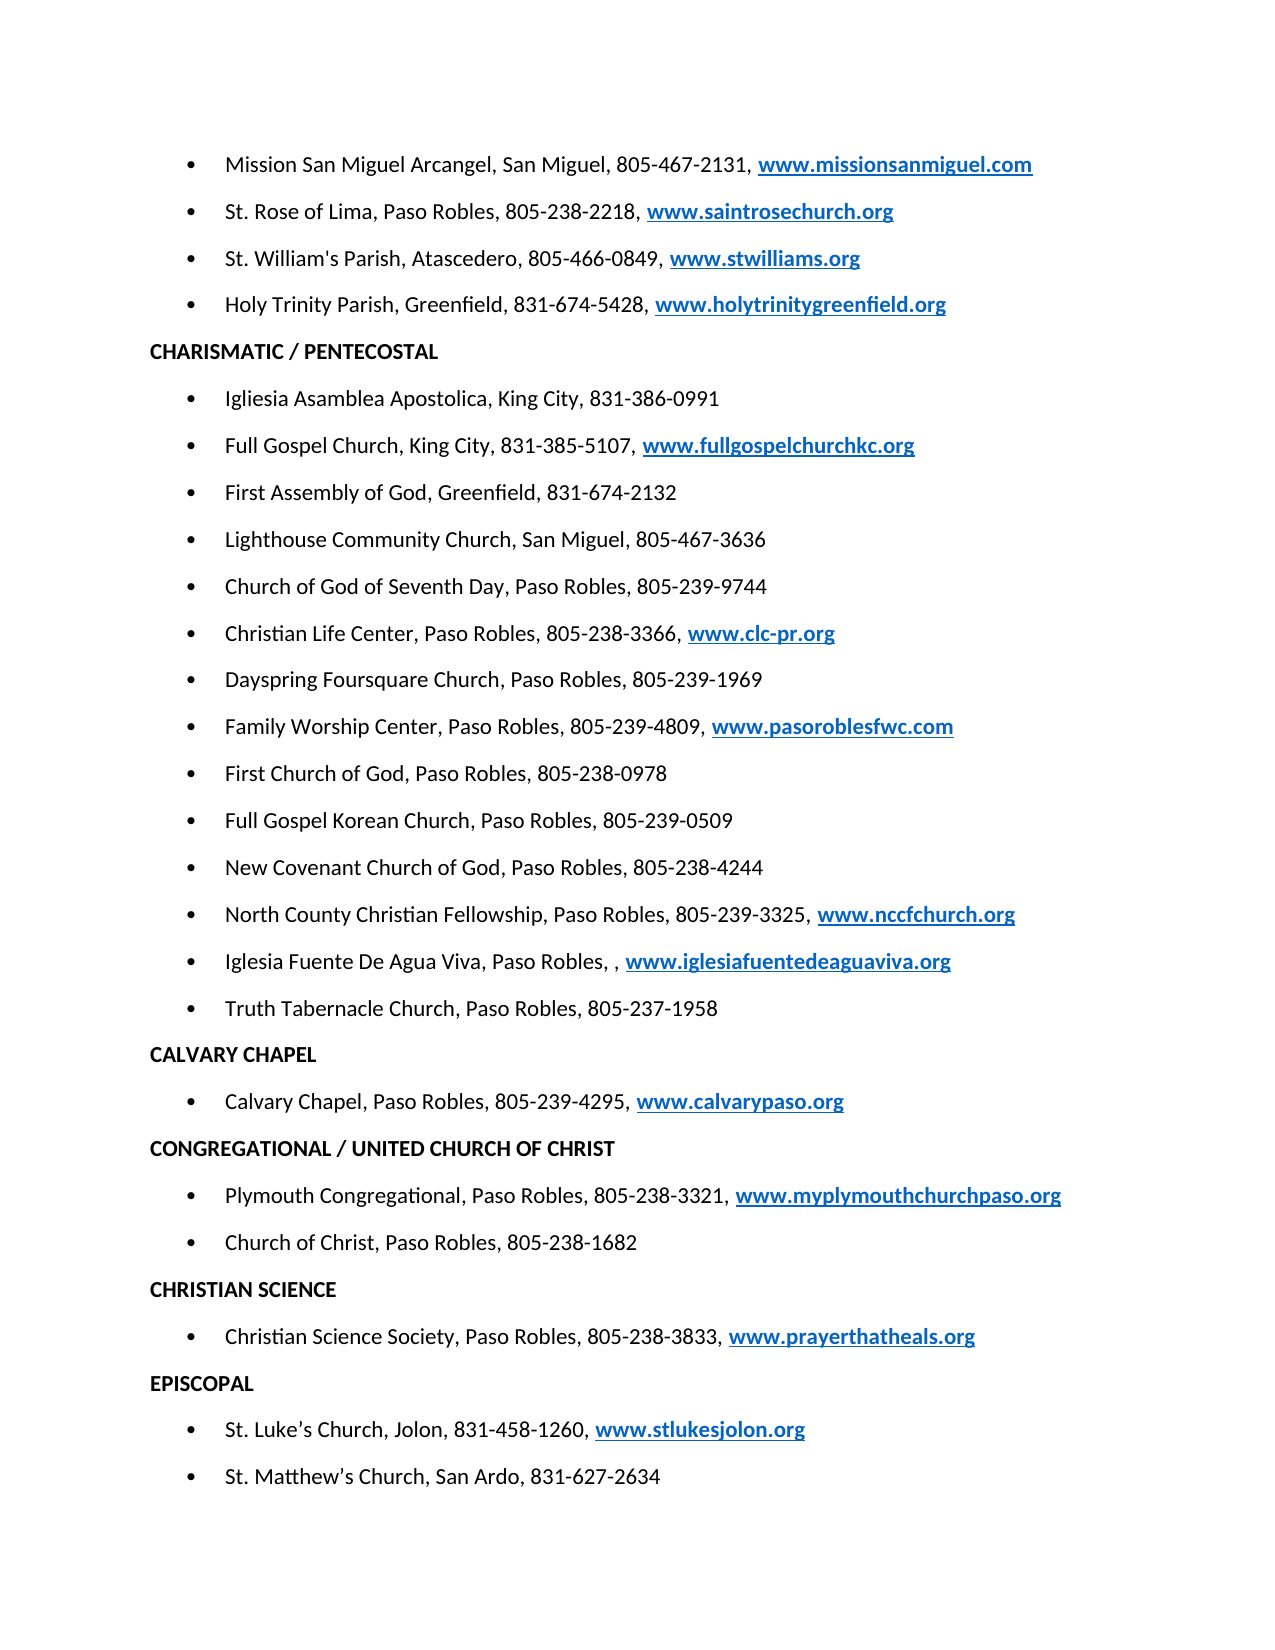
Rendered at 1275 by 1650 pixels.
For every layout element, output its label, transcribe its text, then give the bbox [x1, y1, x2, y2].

list New Covenant Church of God, Paso Robles, 805-238-4244 [187, 853, 1125, 881]
list Christian Science Society, Paso Robles, 805-238-3833, www.prayerthatheals.org [187, 1322, 1125, 1350]
list St. Luke’s Church, Jolon, 831-458-1260, www.stlukesjolon.org [187, 1416, 1125, 1444]
list Full Gospel Church, King City, 831-385-5107, www.fullgospelchurchkc.org [187, 431, 1125, 459]
list St. Rose of Lima, Paso Robles, 805-238-2218, www.saintrosechurch.org [187, 197, 1125, 225]
list North County Christian Fellowship, Paso Robles, 805-239-3325, www.nccfchurch.org [187, 900, 1125, 928]
list Holy Trinity Parish, Greenfield, 831-674-5428, www.holytrinitygreenfield.org [187, 291, 1125, 319]
list Iglesia Fuente De Agua Viva, Paso Robles, , www.iglesiafuentedeaguaviva.org [187, 947, 1125, 975]
list St. Matthew’s Church, San Ardo, 831-627-2634 [187, 1462, 1125, 1491]
list Family Worship Center, Paso Robles, 805-239-4809, www.pasoroblesfwc.com [187, 712, 1125, 741]
text CHARISMATIC / PENTECOSTAL [150, 337, 1125, 366]
list Church of Christ, Paso Robles, 805-238-1682 [187, 1228, 1125, 1256]
list Dayspring Foursquare Church, Paso Robles, 805-239-1969 [187, 666, 1125, 694]
text CHRISTIAN SCIENCE [150, 1275, 1125, 1303]
text CONGREGATIONAL / UNITED CHURCH OF CHRIST [150, 1134, 1125, 1162]
list Plymouth Congregational, Paso Robles, 805-238-3321, www.myplymouthchurchpaso.org [187, 1181, 1125, 1209]
list Calvary Chapel, Paso Robles, 805-239-4295, www.calvarypaso.org [187, 1087, 1125, 1116]
list First Assembly of God, Greenfield, 831-674-2132 [187, 478, 1125, 506]
list Lighthouse Community Church, San Miguel, 805-467-3636 [187, 525, 1125, 553]
list Church of God of Seventh Day, Paso Robles, 805-239-9744 [187, 572, 1125, 600]
list First Church of God, Paso Robles, 805-238-0978 [187, 759, 1125, 787]
list Igliesia Asamblea Apostolica, King City, 831-386-0991 [187, 384, 1125, 412]
list St. William's Parish, Atascedero, 805-466-0849, www.stwilliams.org [187, 244, 1125, 272]
text CALVARY CHAPEL [150, 1041, 1125, 1069]
text EPISCOPAL [150, 1369, 1125, 1397]
list Full Gospel Korean Church, Paso Robles, 805-239-0509 [187, 806, 1125, 834]
list Mission San Miguel Arcangel, San Miguel, 805-467-2131, www.missionsanmiguel.com [187, 150, 1125, 178]
list Christian Life Center, Paso Robles, 805-238-3366, www.clc-pr.org [187, 619, 1125, 647]
list Truth Tabernacle Church, Paso Robles, 805-237-1958 [187, 994, 1125, 1022]
